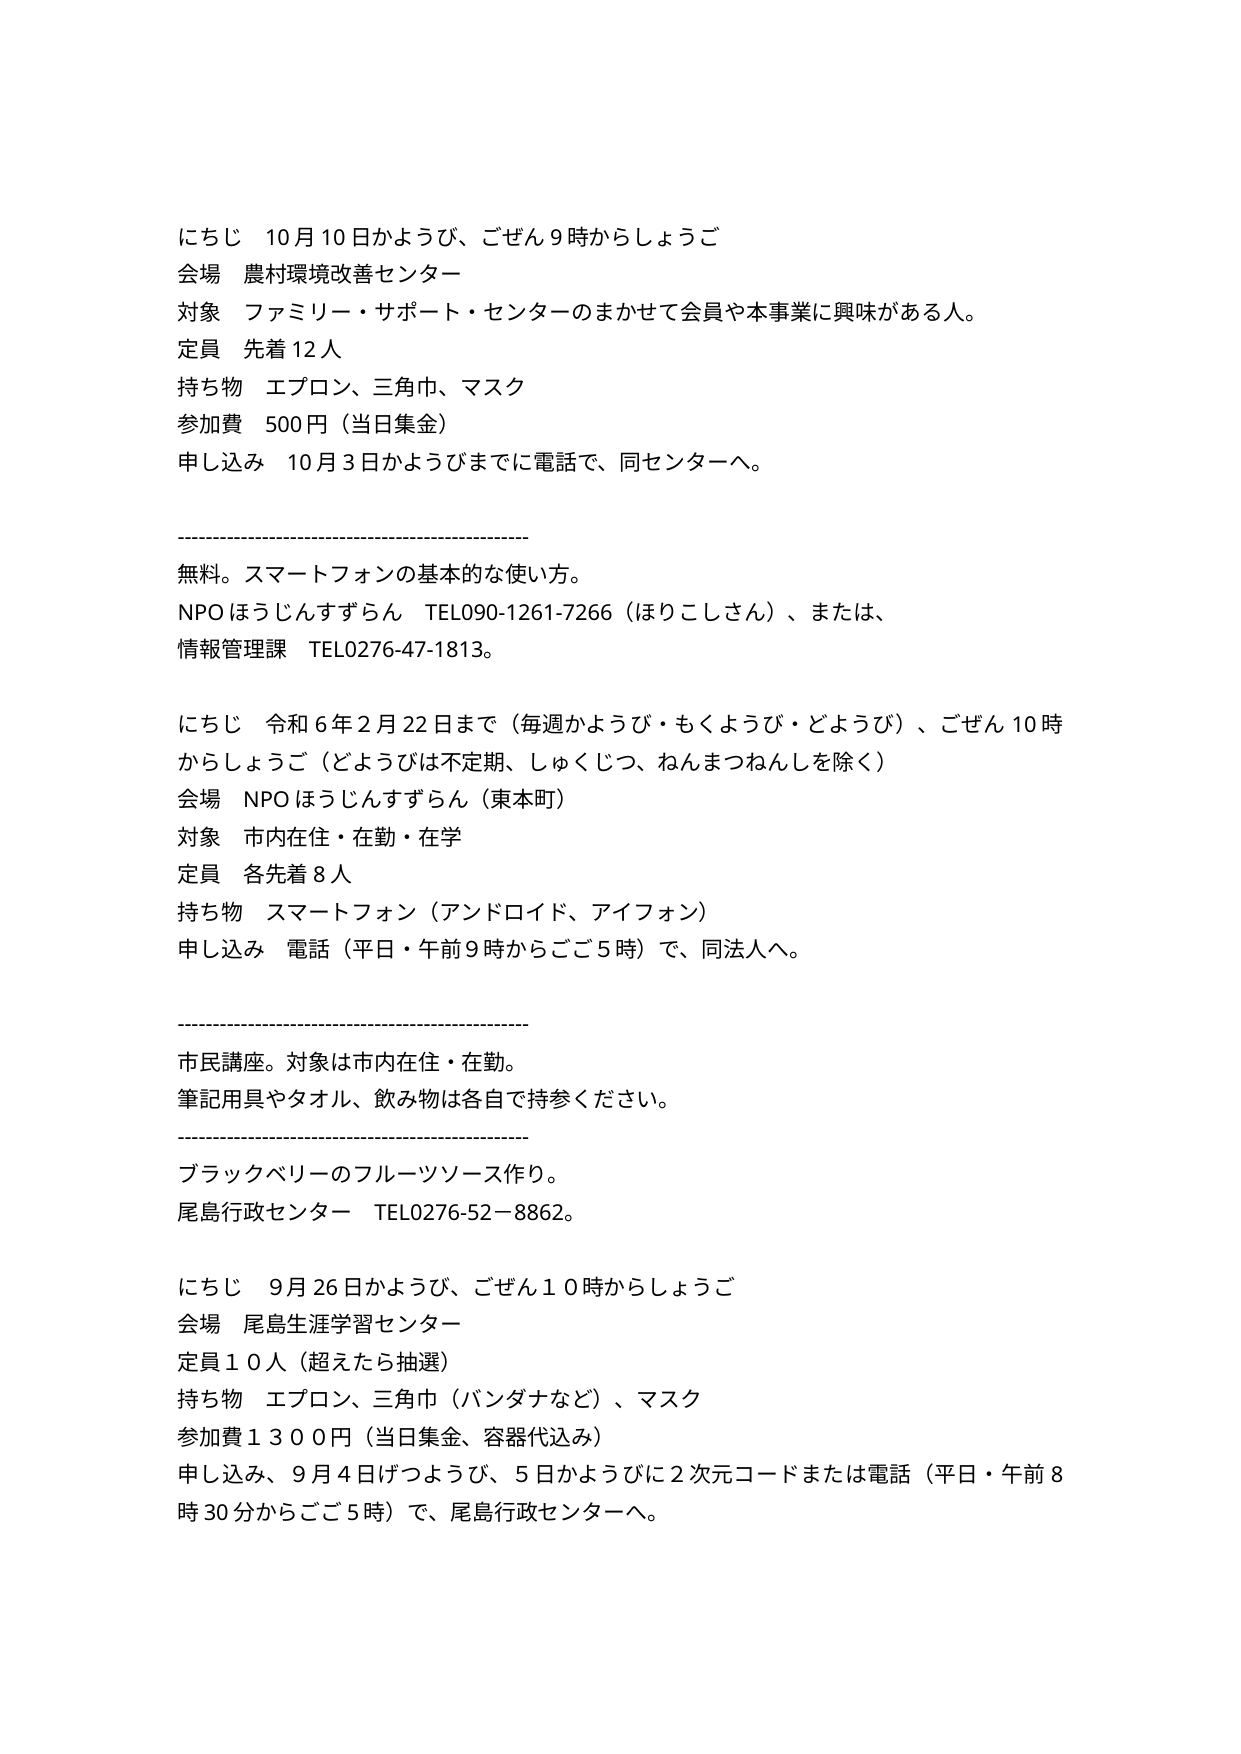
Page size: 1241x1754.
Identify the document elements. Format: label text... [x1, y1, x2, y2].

text NPOほうじんすずらん TEL090-1261-7266（ほりこしさん）、または、 [177, 592, 1063, 629]
text 申し込み 電話（平日・午前９時からごご５時）で、同法人へ。 [177, 929, 1063, 967]
text 参加費 500円（当日集金） [177, 404, 1063, 442]
text 対象 市内在住・在勤・在学 [177, 817, 1063, 854]
text -------------------------------------------------- [177, 1004, 1063, 1042]
text 申し込み、９月４日げつようび、５日かようびに２次元コードまたは電話（平日・午前8時30分からごご5時）で、尾島行政センターへ。 [177, 1454, 1063, 1529]
text -------------------------------------------------- [177, 1117, 1063, 1154]
text 定員１０人（超えたら抽選） [177, 1342, 1063, 1379]
text 持ち物 エプロン、三角巾（バンダナなど）、マスク [177, 1379, 1063, 1417]
text にちじ 令和6年２月22日まで（毎週かようび・もくようび・どようび）、ごぜん10時からしょうご（どようびは不定期、しゅくじつ、ねんまつねんしを除く） [177, 704, 1063, 779]
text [177, 517, 1063, 554]
text 持ち物 エプロン、三角巾、マスク [177, 367, 1063, 404]
text 持ち物 スマートフォン（アンドロイド、アイフォン） [177, 892, 1063, 929]
text ブラックベリーのフルーツソース作り。 [177, 1154, 1063, 1192]
text にちじ 10月10日かようび、ごぜん9時からしょうご [177, 217, 1063, 254]
text 申し込み 10月3日かようびまでに電話で、同センターへ。 [177, 442, 1063, 479]
text 会場 NPOほうじんすずらん（東本町） [177, 779, 1063, 817]
text 無料。スマートフォンの基本的な使い方。 [177, 554, 1063, 592]
text 筆記用具やタオル、飲み物は各自で持参ください。 [177, 1079, 1063, 1117]
text 参加費１３００円（当日集金、容器代込み） [177, 1417, 1063, 1454]
text 尾島行政センター TEL0276-52－8862。 [177, 1192, 1063, 1229]
text 市民講座。対象は市内在住・在勤。 [177, 1042, 1063, 1079]
text にちじ ９月26日かようび、ごぜん１０時からしょうご [177, 1267, 1063, 1304]
text 会場 農村環境改善センター [177, 254, 1063, 292]
text 定員 先着12人 [177, 329, 1063, 367]
text 会場 尾島生涯学習センター [177, 1304, 1063, 1342]
text 対象 ファミリー・サポート・センターのまかせて会員や本事業に興味がある人。 [177, 292, 1063, 329]
text 情報管理課 TEL0276-47-1813。 [177, 629, 1063, 667]
text 定員 各先着8人 [177, 854, 1063, 892]
